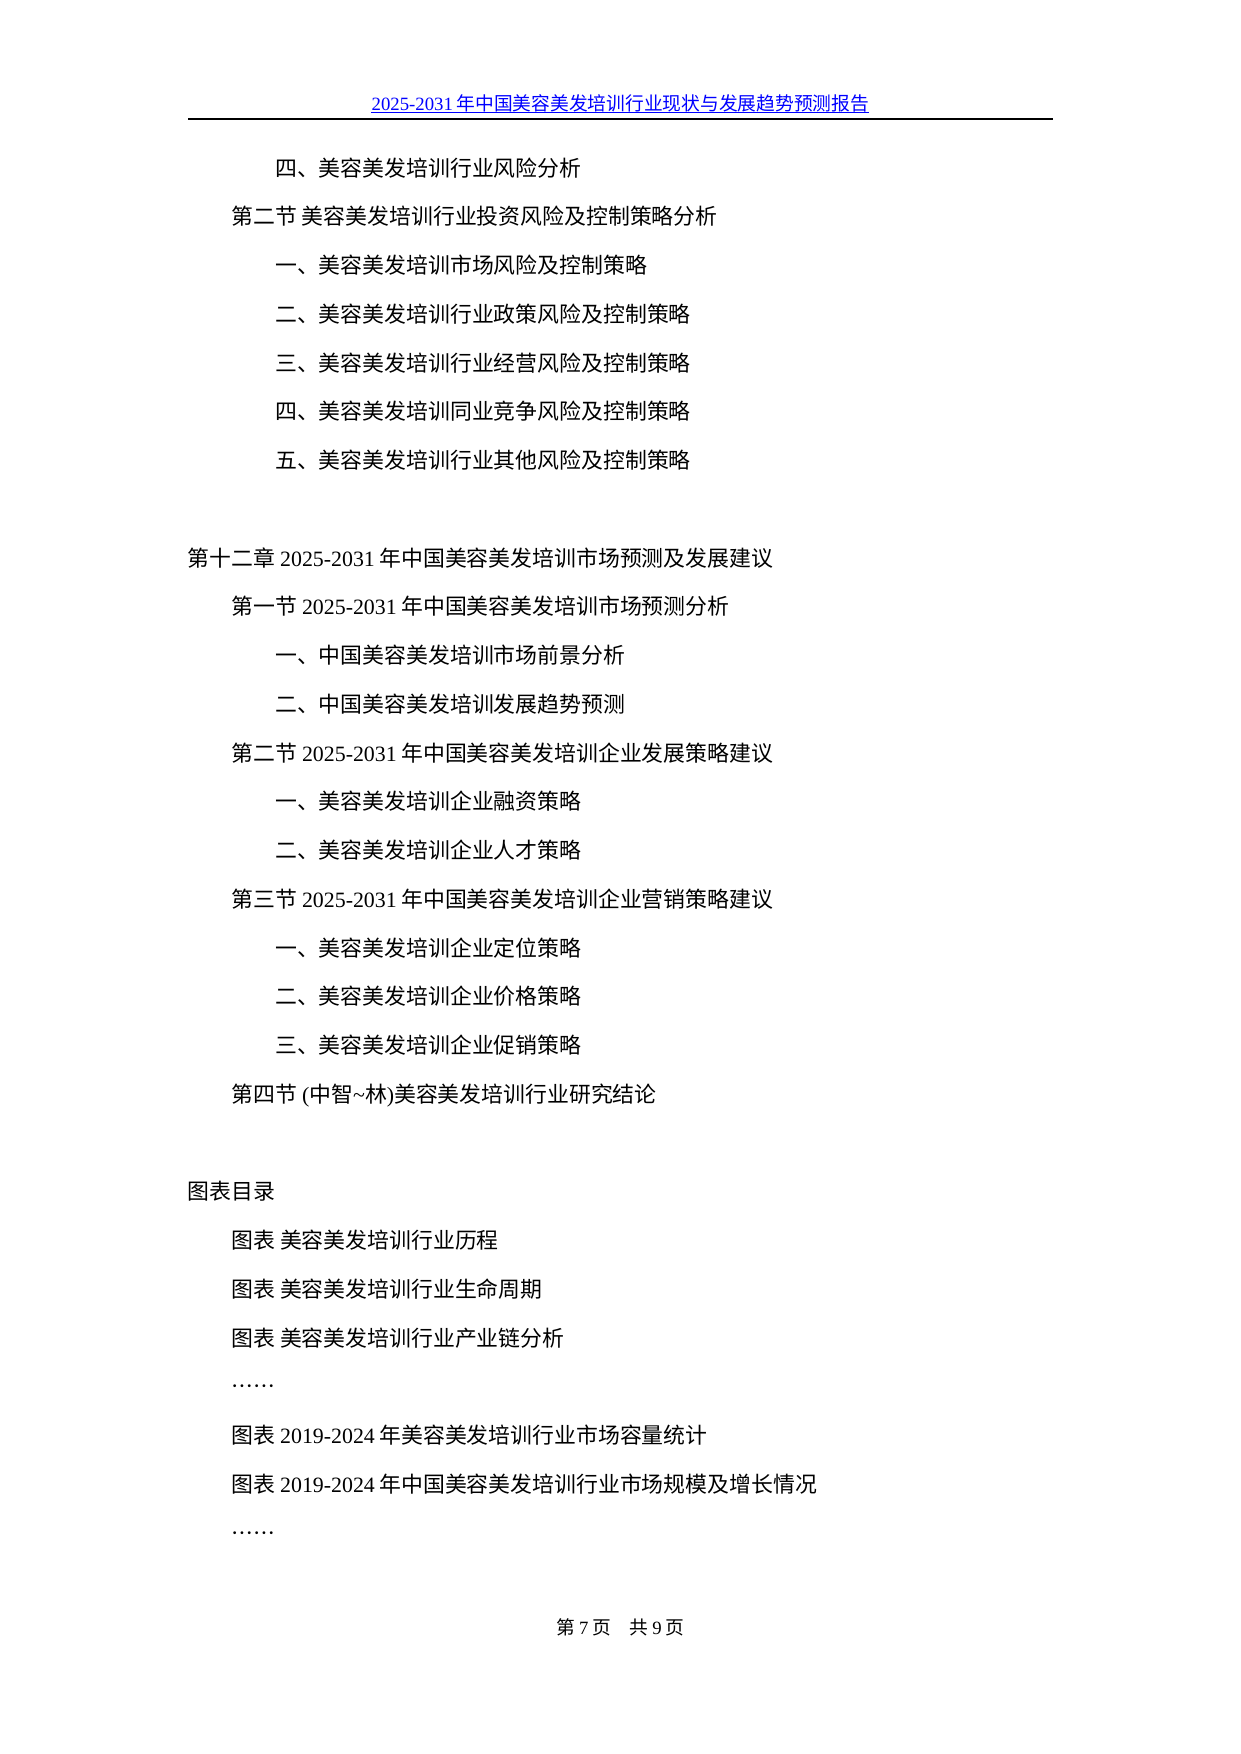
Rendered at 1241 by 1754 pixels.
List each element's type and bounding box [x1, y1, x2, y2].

text [187, 150, 1053, 1548]
